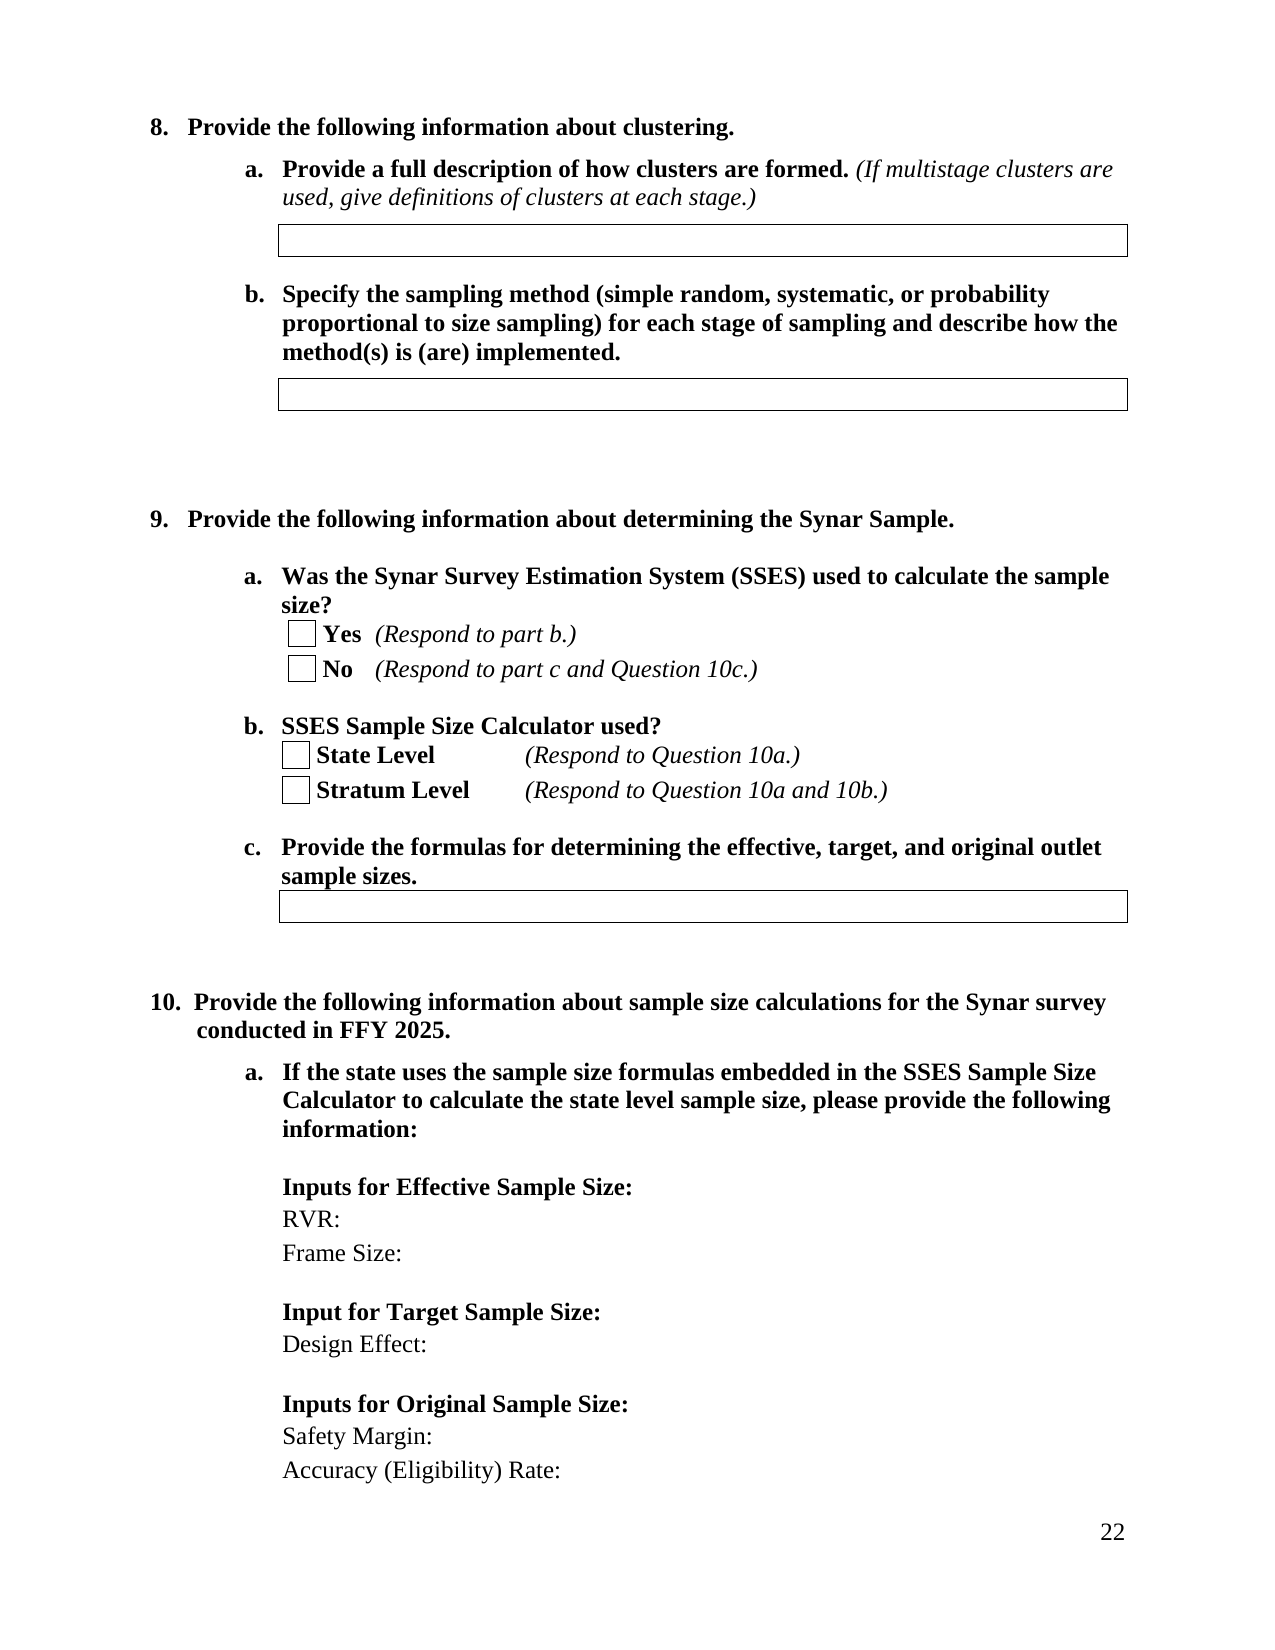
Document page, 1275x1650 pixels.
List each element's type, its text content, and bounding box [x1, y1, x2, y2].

text RVR: [282, 1200, 1125, 1234]
text Yes (Respond to part b.) [187, 619, 1125, 647]
text Inputs for Original Sample Size: [282, 1389, 1125, 1418]
text 10. Provide the following information about sample size calculations for the Synar survey conducted in FFY 2025. [150, 987, 1125, 1044]
text 9. Provide the following information about determining the Synar Sample. [150, 504, 1125, 532]
list Provide the formulas for determining the effective, target, and original outlet sample sizes. [244, 832, 1125, 890]
text a. Provide a full description of how clusters are formed. (If multistage clusters are used, give definitions of clusters at each stage.) [244, 154, 1125, 211]
text Design Effect: [282, 1326, 1125, 1360]
text Stratum Level (Respond to Question 10a and 10b.) [187, 775, 1125, 804]
text Frame Size: [282, 1234, 1125, 1268]
text Safety Margin: [282, 1418, 1125, 1452]
text Accuracy (Eligibility) Rate: [282, 1452, 1125, 1486]
text b. Specify the sampling method (simple random, systematic, or probability proportional to size sampling) for each stage of sampling and describe how the method(s) is (are) implemented. [244, 279, 1125, 366]
text 8. Provide the following information about clustering. [150, 112, 1125, 141]
text State Level (Respond to Question 10a.) [187, 740, 1125, 769]
list SSES Sample Size Calculator used? [244, 711, 1125, 740]
text Inputs for Effective Sample Size: [282, 1172, 1125, 1200]
text Input for Target Sample Size: [282, 1297, 1125, 1326]
list If the state uses the sample size formulas embedded in the SSES Sample Size Calculator to calculate the state level sample size, please provide the following information: [244, 1057, 1125, 1143]
list Was the Synar Survey Estimation System (SSES) used to calculate the sample size? [244, 561, 1125, 619]
text No (Respond to part c and Question 10c.) [187, 654, 1125, 682]
